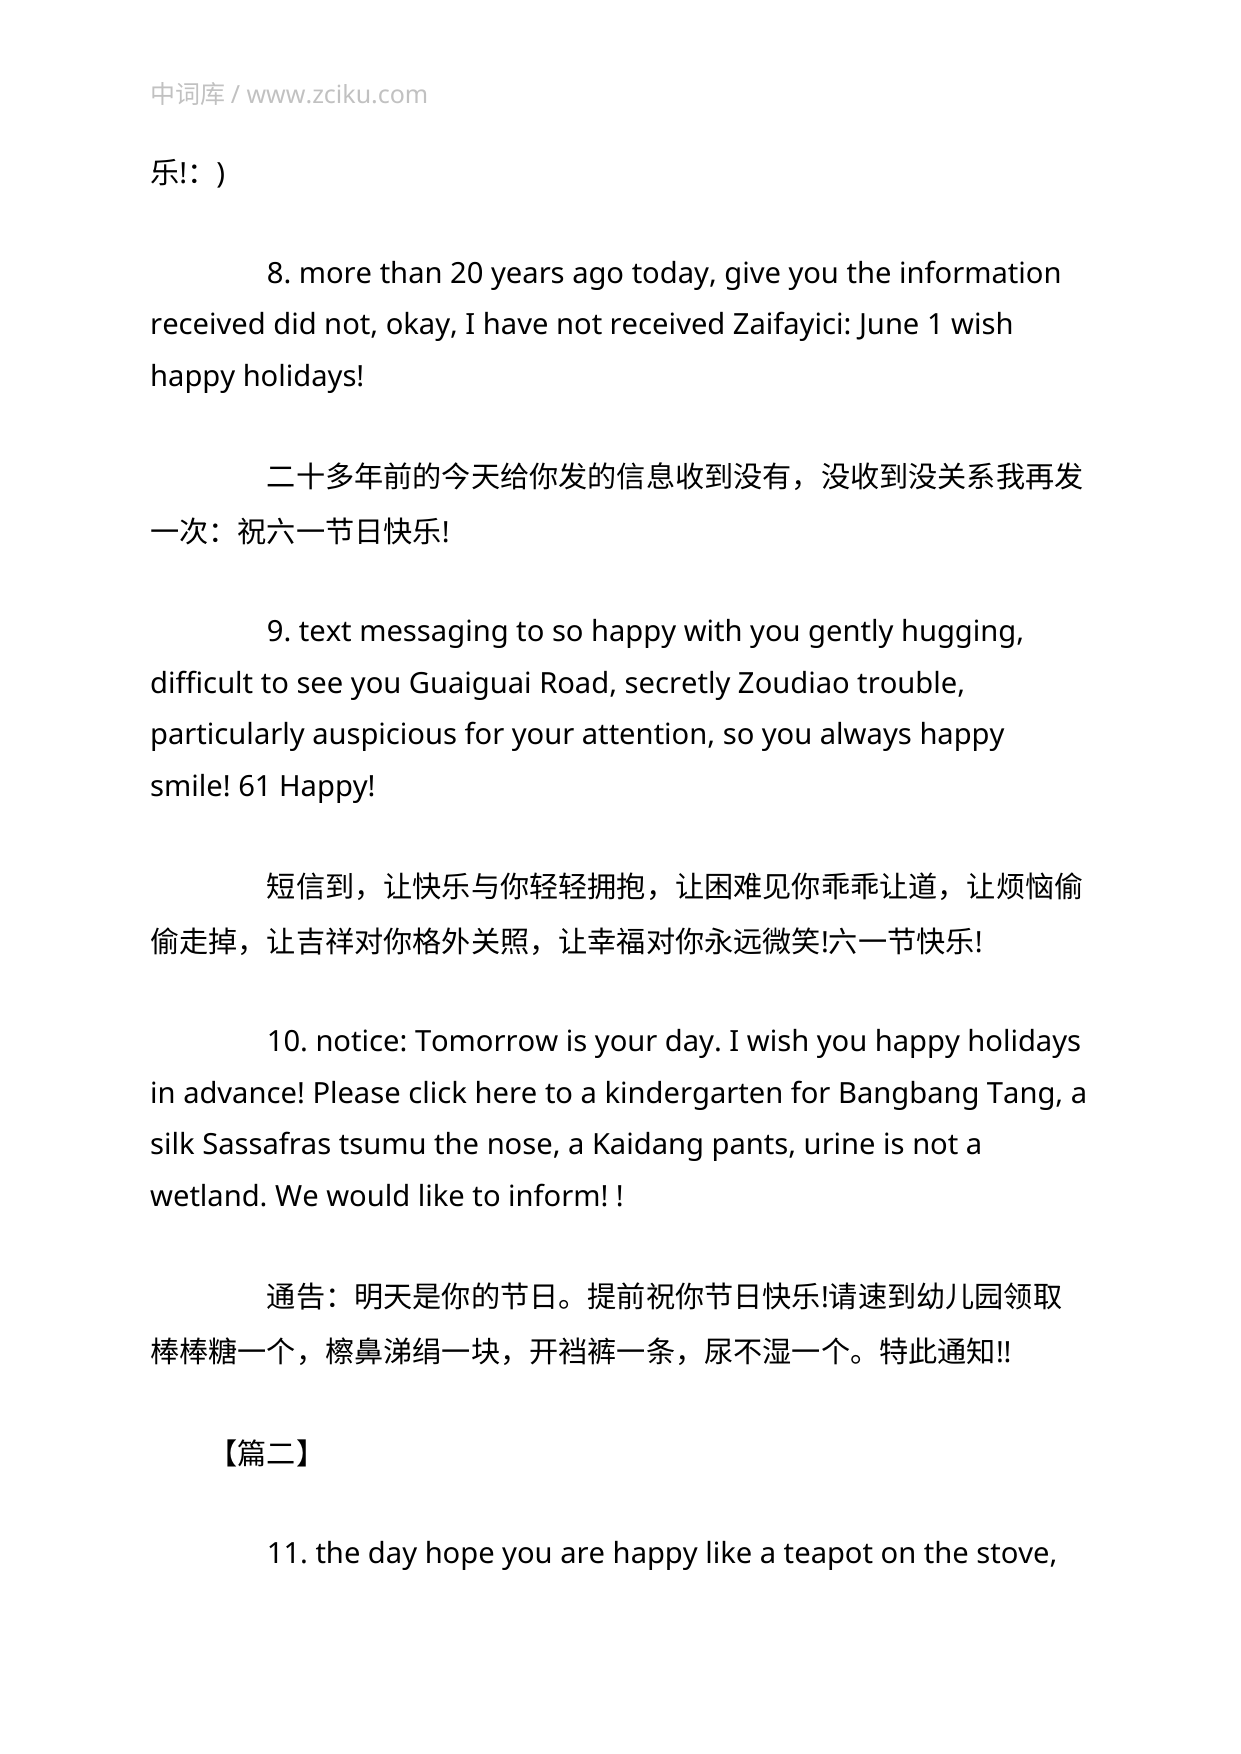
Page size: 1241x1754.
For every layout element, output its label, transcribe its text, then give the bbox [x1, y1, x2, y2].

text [150, 1532, 1090, 1572]
text 通告：明天是你的节日。提前祝你节日快乐!请速到幼儿园领取棒棒糖一个，檫鼻涕绢一块，开裆裤一条，尿不湿一个。特此通知!! [150, 1273, 1090, 1371]
text 9. text messaging to so happy with you gently hugging, difficult to see you Guaiguai Road, secretly Zoudiao trouble, particularly auspicious for your attention, so you always happy smile! 61 Happy! [150, 610, 1090, 805]
text 10. notice: Tomorrow is your day. I wish you happy holidays in advance! Please click here to a kindergarten for Bangbang Tang, a silk Sassafras tsumu the nose, a Kaidang pants, urine is not a wetland. We would like to inform! ! [150, 1020, 1090, 1215]
text 短信到，让快乐与你轻轻拥抱，让困难见你乖乖让道，让烦恼偷偷走掉，让吉祥对你格外关照，让幸福对你永远微笑!六一节快乐! [150, 863, 1090, 961]
text 二十多年前的今天给你发的信息收到没有，没收到没关系我再发一次：祝六一节日快乐! [150, 453, 1090, 551]
text 8. more than 20 years ago today, give you the information received did not, okay, I have not received Zaifayici: June 1 wish happy holidays! [150, 252, 1090, 395]
text 【篇二】 [150, 1431, 1090, 1473]
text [150, 150, 1090, 192]
